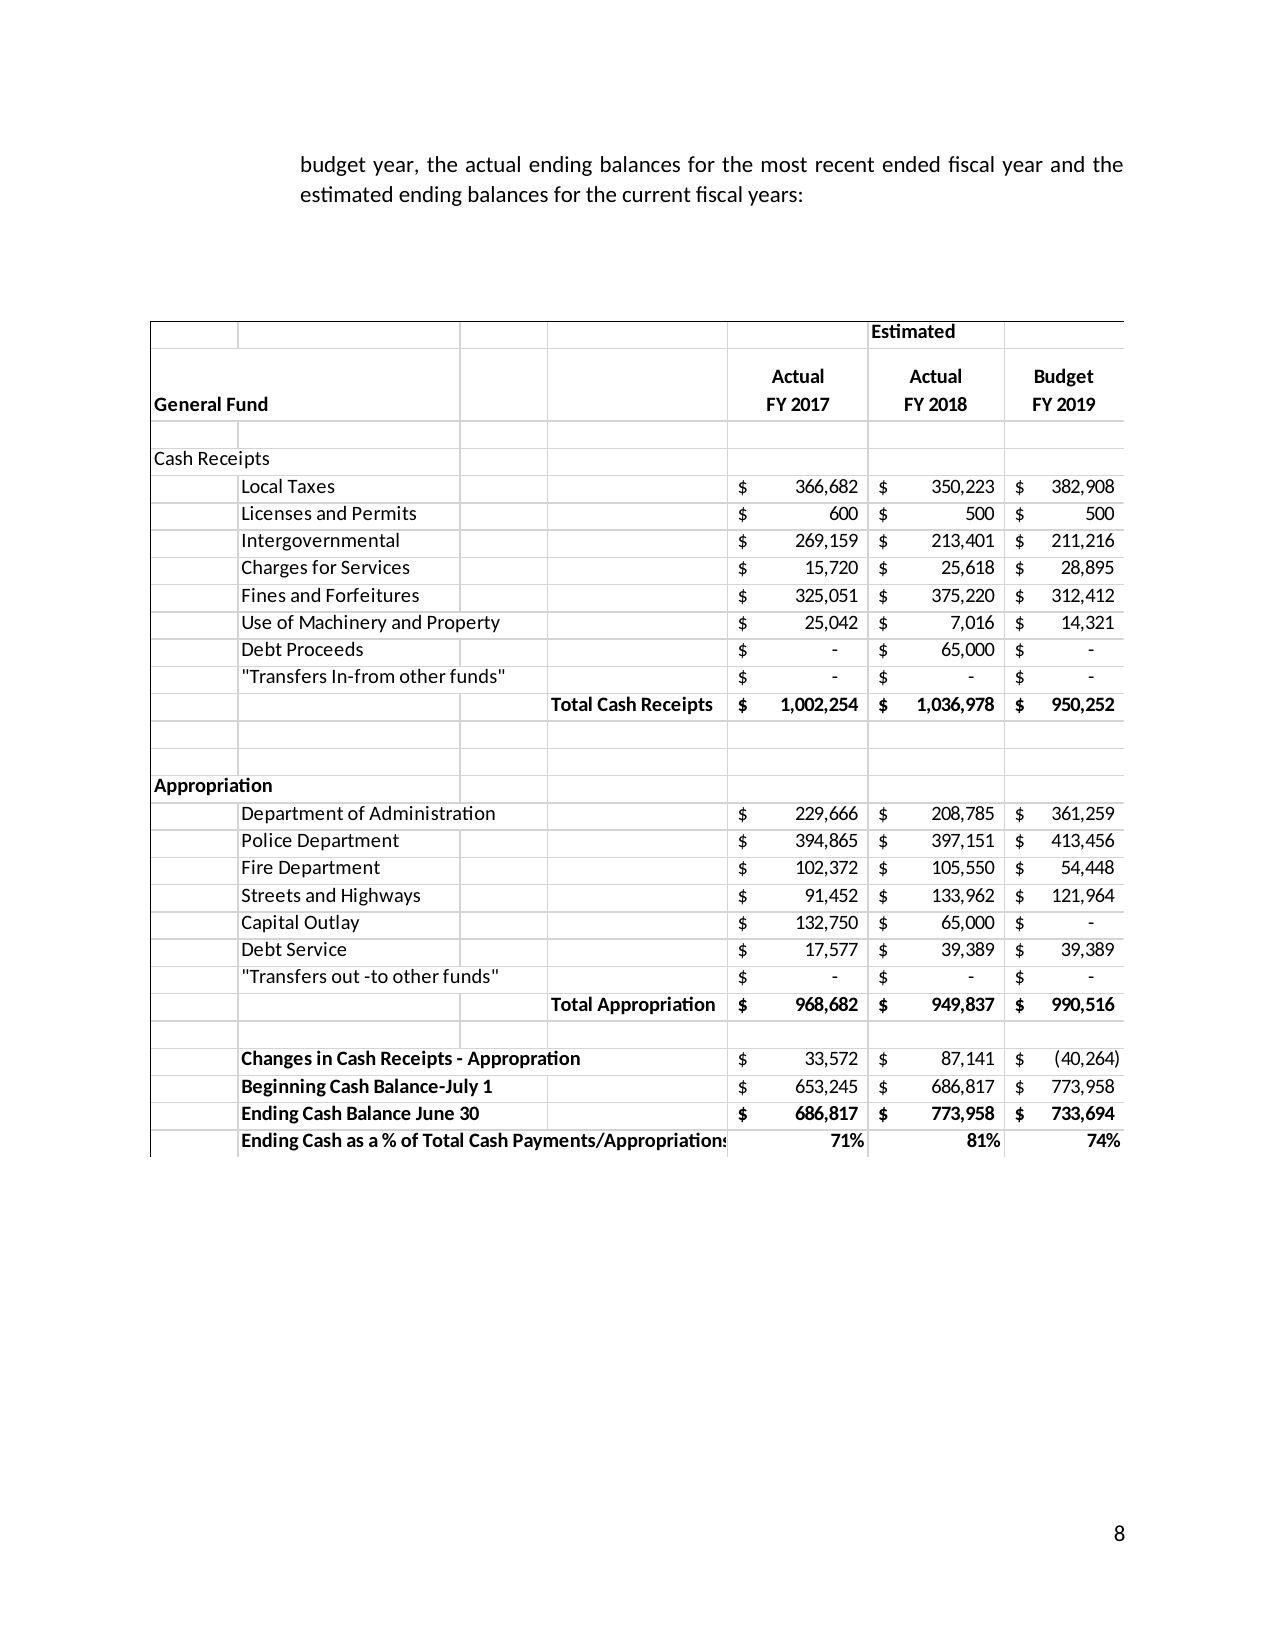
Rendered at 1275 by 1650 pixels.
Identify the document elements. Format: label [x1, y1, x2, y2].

text [150, 150, 1125, 208]
